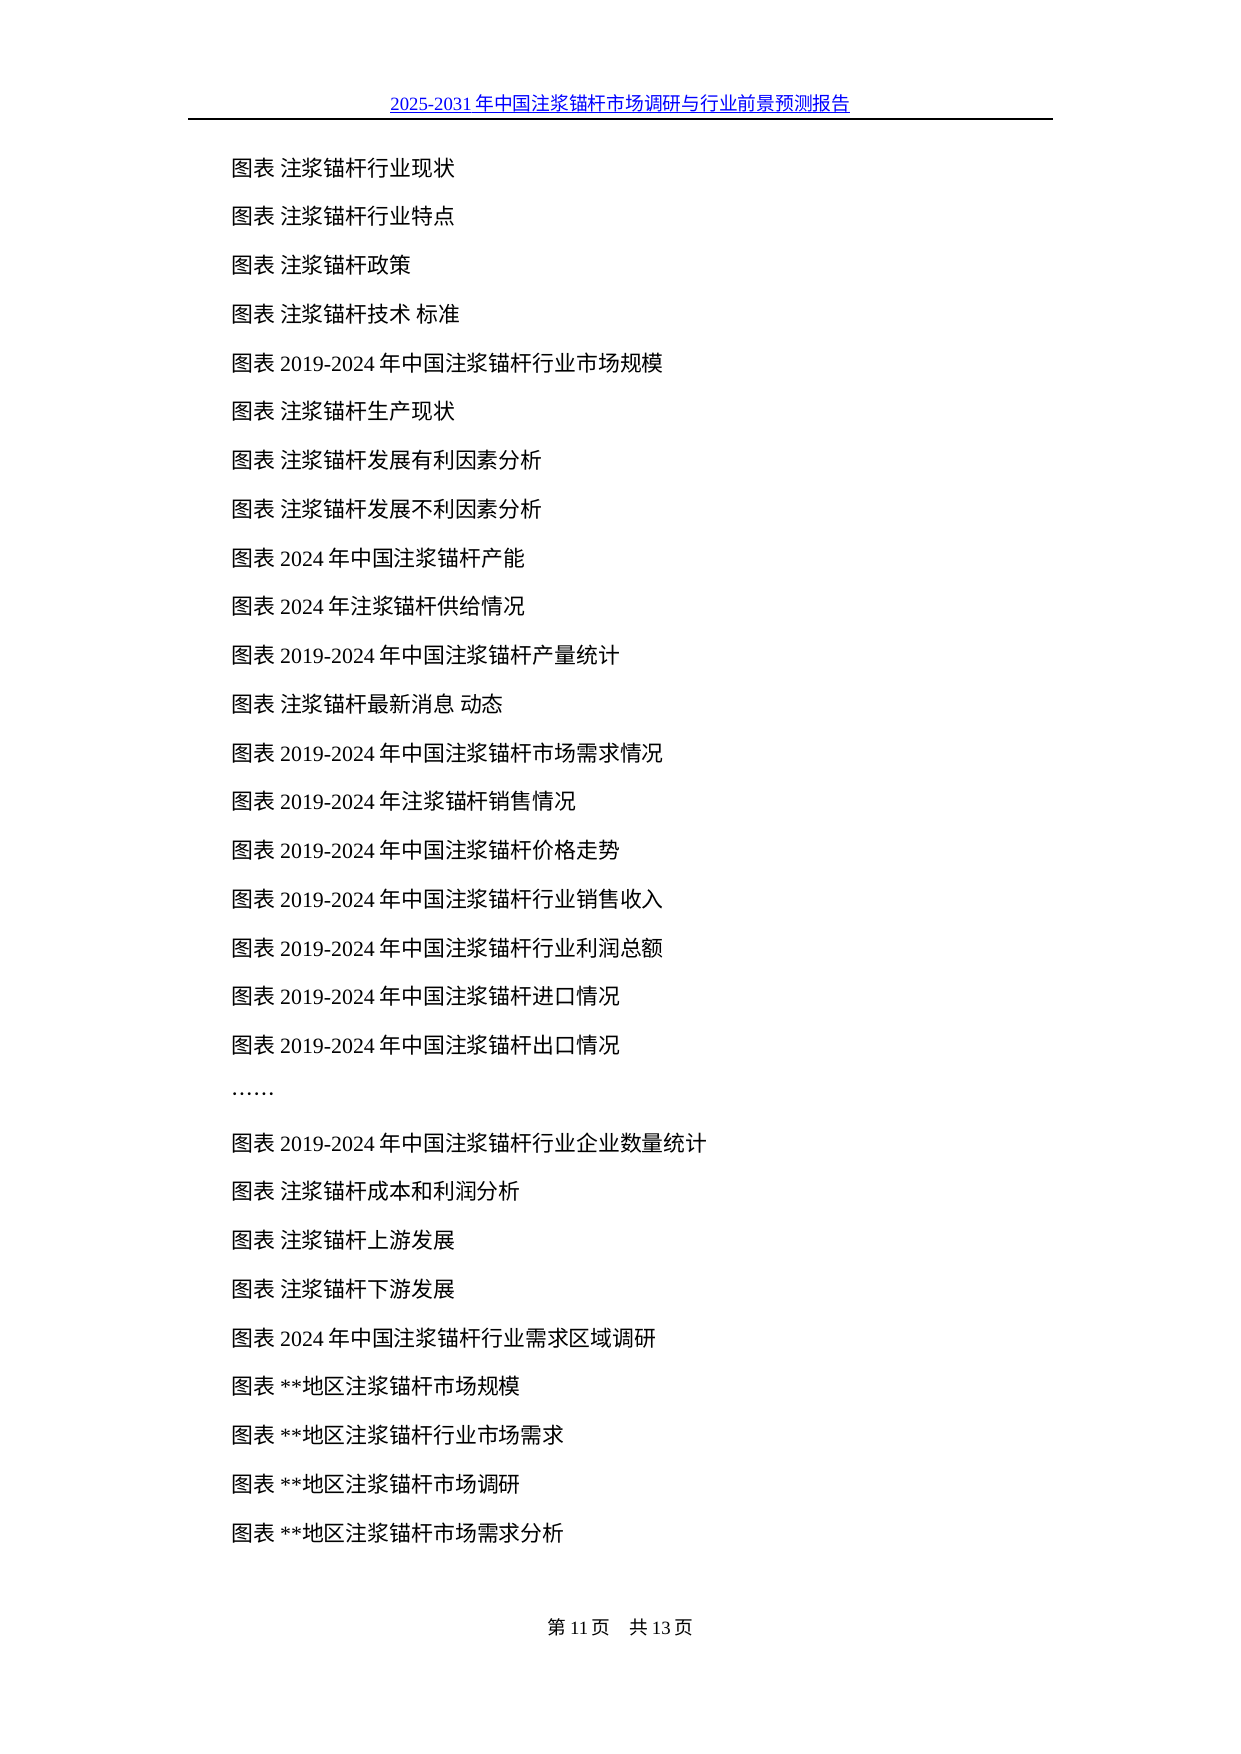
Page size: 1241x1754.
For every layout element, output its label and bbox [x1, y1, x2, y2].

text [187, 150, 1053, 1548]
